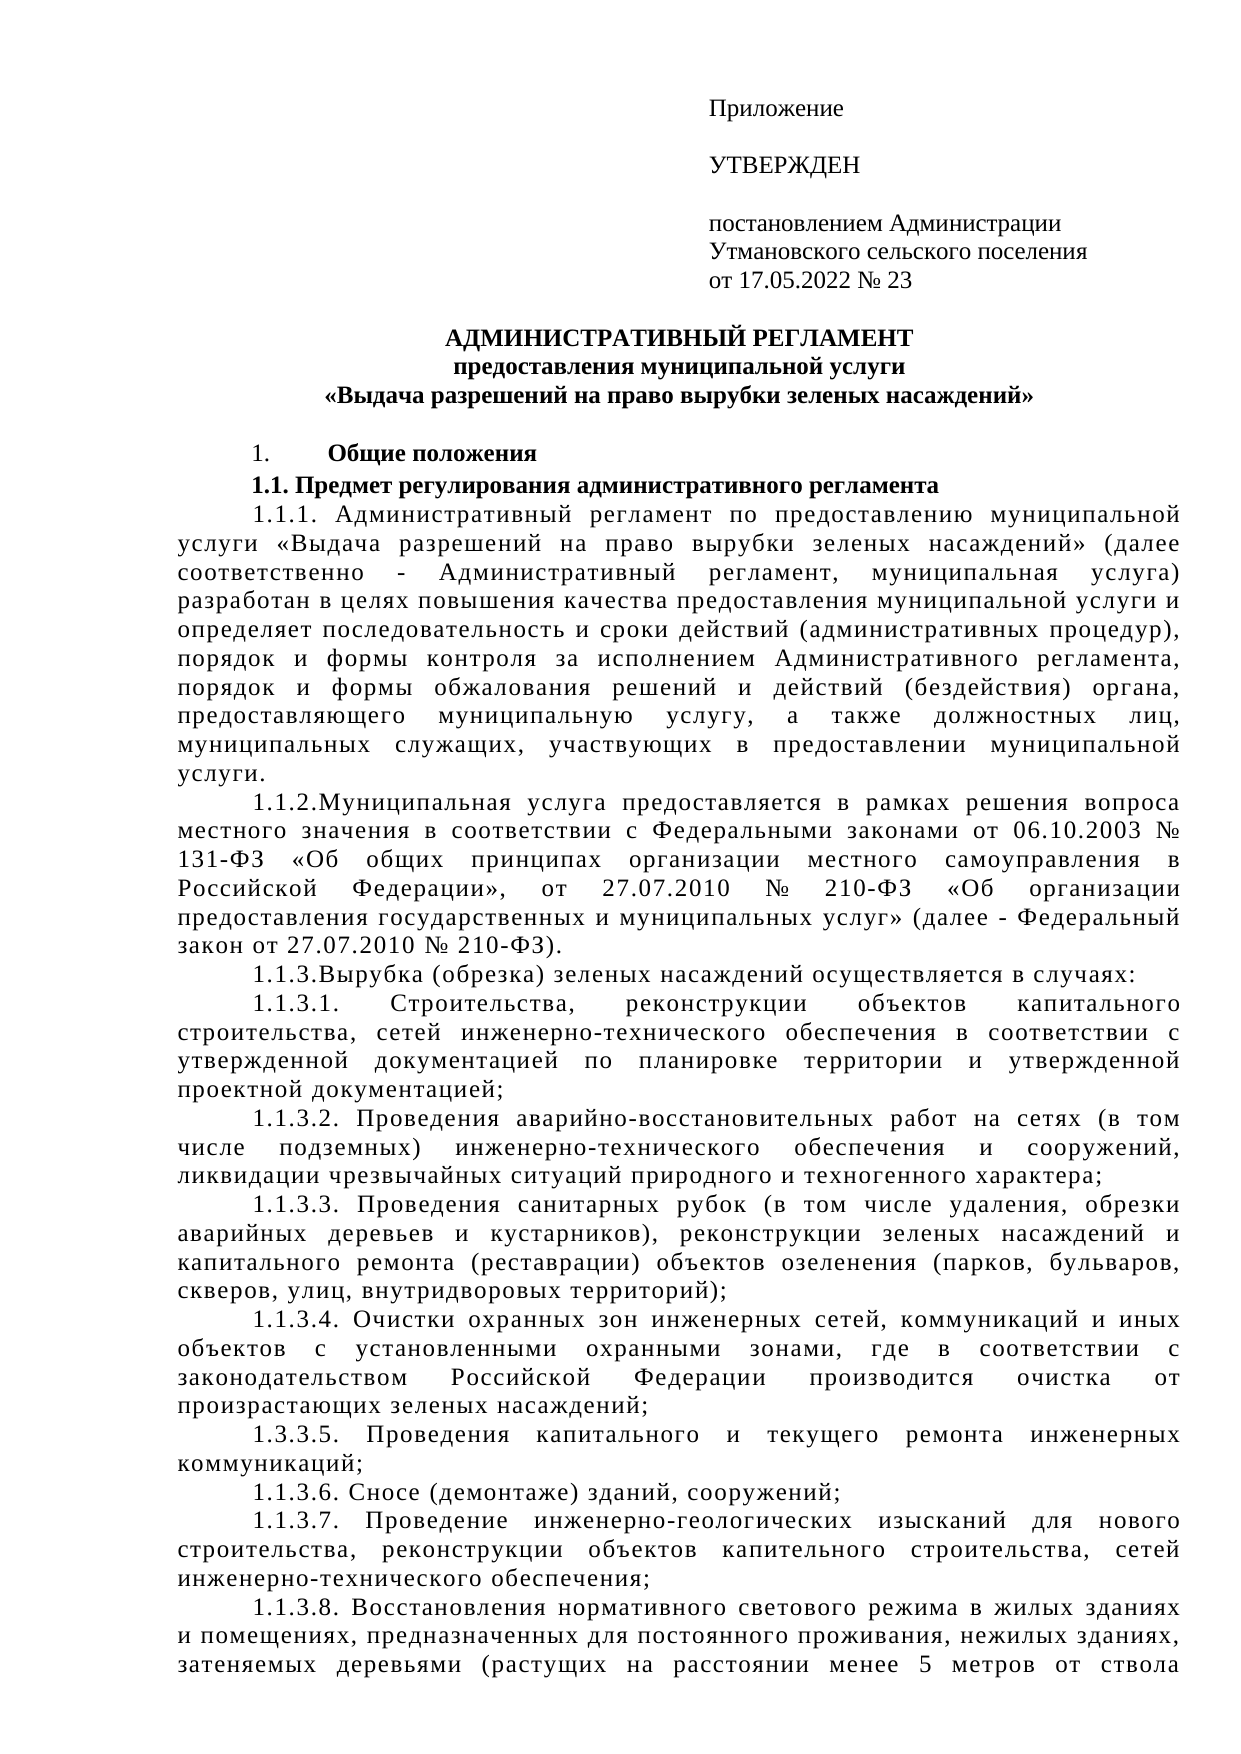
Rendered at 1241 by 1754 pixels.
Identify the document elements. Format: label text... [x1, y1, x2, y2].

list Общие положения [251, 438, 1181, 466]
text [177, 1592, 1181, 1678]
text 1.1. Предмет регулирования административного регламента [251, 471, 1181, 499]
text 1.1.2.Муниципальная услуга предоставляется в рамках решения вопроса местного значения в соответствии с Федеральными законами от 06.10.2003 № 131-ФЗ «Об общих принципах организации местного самоуправления в Российской Федерации», от 27.07.2010 № 210-ФЗ «Об организации предоставления государственных и муниципальных услуг» (далее - Федеральный закон от 27.07.2010 № 210-ФЗ). [177, 787, 1181, 959]
text 1.1.1. Административный регламент по предоставлению муниципальной услуги «Выдача разрешений на право вырубки зеленых насаждений» (далее соответственно - Административный регламент, муниципальная услуга) разработан в целях повышения качества предоставления муниципальной услуги и определяет последовательность и сроки действий (административных процедур), порядок и формы контроля за исполнением Административного регламента, порядок и формы обжалования решений и действий (бездействия) органа, предоставляющего муниципальную услугу, а также должностных лиц, муниципальных служащих, участвующих в предоставлении муниципальной услуги. [177, 499, 1181, 787]
text 1.1.3.Вырубка (обрезка) зеленых насаждений осуществляется в случаях: [177, 959, 1181, 988]
text постановлением Администрации [709, 208, 1181, 236]
text УТВЕРЖДЕН [709, 150, 1181, 179]
text 1.3.3.5. Проведения капитального и текущего ремонта инженерных коммуникаций; [177, 1419, 1181, 1477]
text 1.1.3.7. Проведение инженерно-геологических изысканий для нового строительства, реконструкции объектов капительного строительства, сетей инженерно-технического обеспечения; [177, 1506, 1181, 1592]
text от 17.05.2022 № 23 [709, 265, 1181, 294]
text 1.1.3.4. Очистки охранных зон инженерных сетей, коммуникаций и иных объектов с установленными охранными зонами, где в соответствии с законодательством Российской Федерации производится очистка от произрастающих зеленых насаждений; [177, 1304, 1181, 1419]
text 1.1.3.1. Строительства, реконструкции объектов капитального строительства, сетей инженерно-технического обеспечения в соответствии с утвержденной документацией по планировке территории и утвержденной проектной документацией; [177, 988, 1181, 1103]
text 1.1.3.6. Сносе (демонтаже) зданий, сооружений; [177, 1477, 1181, 1506]
text «Выдача разрешений на право вырубки зеленых насаждений» [177, 380, 1181, 409]
text АДМИНИСТРАТИВНЫЙ РЕГЛАМЕНТ [177, 323, 1181, 351]
text Приложение [709, 93, 1181, 121]
text 1.1.3.3. Проведения санитарных рубок (в том числе удаления, обрезки аварийных деревьев и кустарников), реконструкции зеленых насаждений и капитального ремонта (реставрации) объектов озеленения (парков, бульваров, скверов, улиц, внутридворовых территорий); [177, 1189, 1181, 1304]
text 1.1.3.2. Проведения аварийно-восстановительных работ на сетях (в том числе подземных) инженерно-технического обеспечения и сооружений, ликвидации чрезвычайных ситуаций природного и техногенного характера; [177, 1103, 1181, 1189]
text предоставления муниципальной услуги [177, 351, 1181, 380]
text Утмановского сельского поселения [709, 236, 1181, 265]
